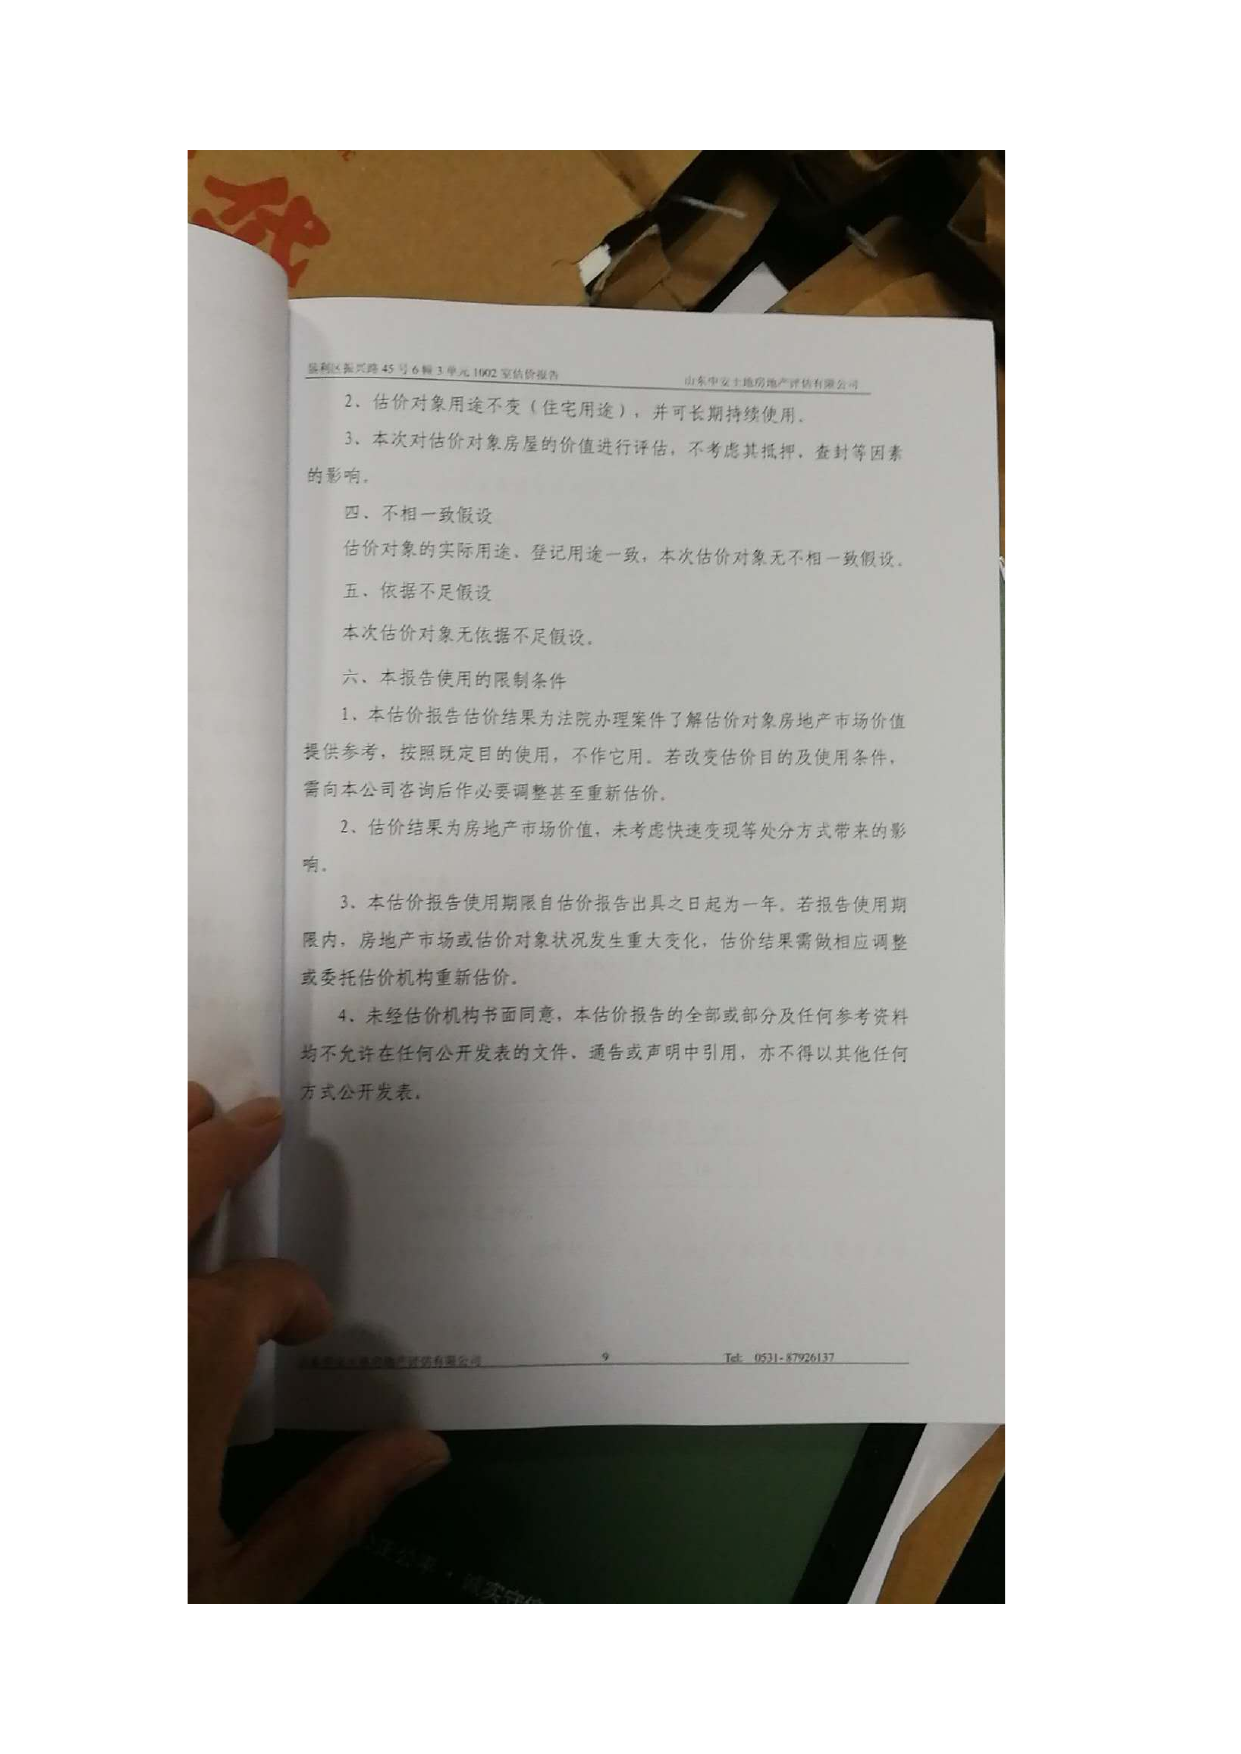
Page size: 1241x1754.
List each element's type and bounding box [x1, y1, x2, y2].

picture [187, 150, 1006, 1604]
